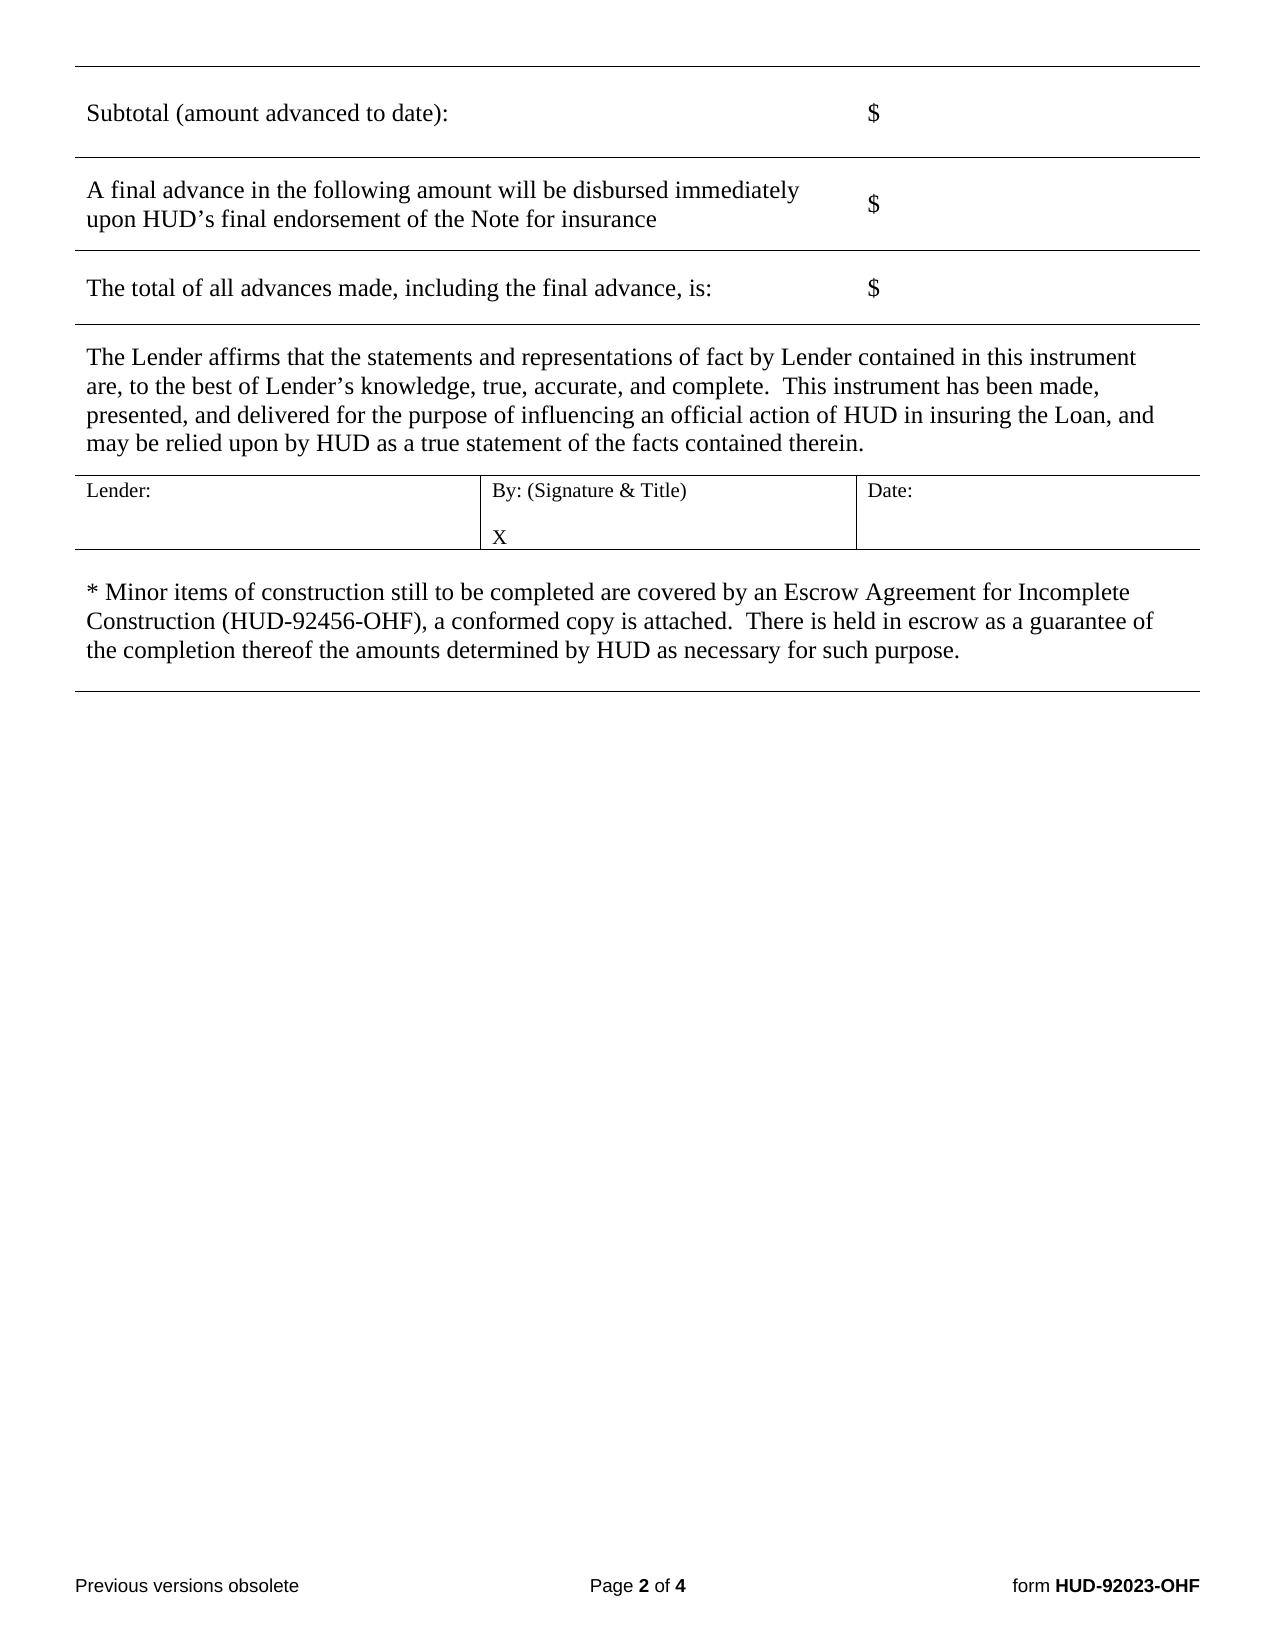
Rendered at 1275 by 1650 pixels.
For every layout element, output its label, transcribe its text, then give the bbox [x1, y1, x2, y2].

table_cell Subtotal (amount advanced to date): [75, 67, 856, 157]
table_cell $ [856, 158, 1200, 250]
table_cell A final advance in the following amount will be disbursed immediately upon HUD’s final endorsement of the Note for insurance [75, 158, 856, 250]
table_cell $ [856, 251, 1200, 324]
table_cell The total of all advances made, including the final advance, is: [75, 251, 856, 324]
table_cell The Lender affirms that the statements and representations of fact by Lender contained in this instrument are, to the best of Lender’s knowledge, true, accurate, and complete. This instrument has been made, presented, and delivered for the purpose of influencing an official action of HUD in insuring the Loan, and may be relied upon by HUD as a true statement of the facts contained therein. [75, 325, 1200, 474]
table_cell Lender: [75, 476, 480, 549]
table_cell Date: [857, 476, 1200, 549]
table_cell * Minor items of construction still to be completed are covered by an Escrow Agreement for Incomplete Construction (HUD-92456-OHF), a conformed copy is attached. There is held in escrow as a guarantee of the completion thereof the amounts determined by HUD as necessary for such purpose. [75, 550, 1200, 691]
table_cell By: (Signature & Title) X [481, 476, 856, 549]
table_cell $ [856, 67, 1200, 157]
